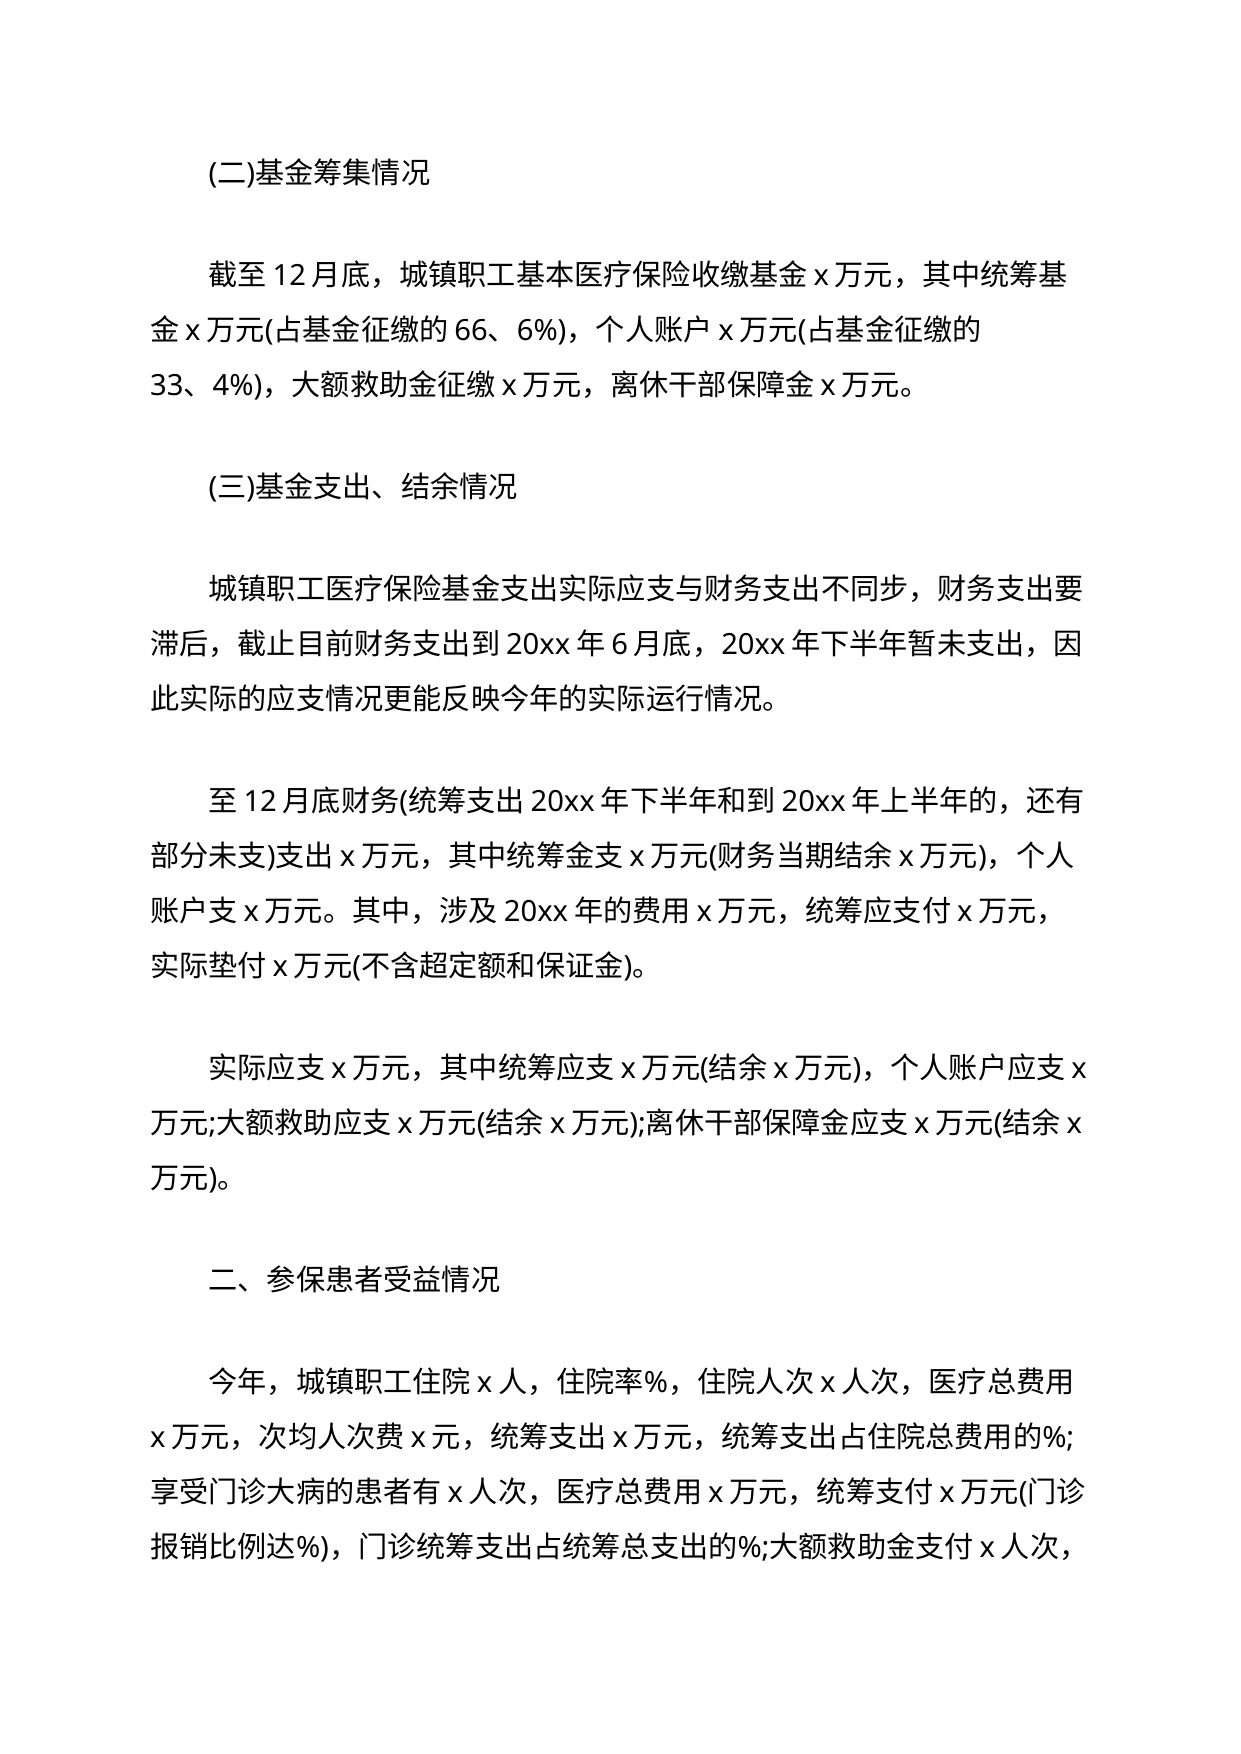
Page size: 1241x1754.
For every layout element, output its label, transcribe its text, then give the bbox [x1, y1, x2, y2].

text 城镇职工医疗保险基金支出实际应支与财务支出不同步，财务支出要滞后，截止目前财务支出到20xx年6月底，20xx年下半年暂未支出，因此实际的应支情况更能反映今年的实际运行情况。 [150, 566, 1090, 718]
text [150, 1358, 1090, 1566]
text 实际应支x万元，其中统筹应支x万元(结余x万元)，个人账户应支x万元;大额救助应支x万元(结余x万元);离休干部保障金应支x万元(结余x万元)。 [150, 1044, 1090, 1197]
text 二、参保患者受益情况 [150, 1257, 1090, 1299]
text (三)基金支出、结余情况 [150, 464, 1090, 506]
text 至12月底财务(统筹支出20xx年下半年和到20xx年上半年的，还有部分未支)支出x万元，其中统筹金支x万元(财务当期结余x万元)，个人账户支x万元。其中，涉及20xx年的费用x万元，统筹应支付x万元，实际垫付x万元(不含超定额和保证金)。 [150, 778, 1090, 985]
text (二)基金筹集情况 [150, 150, 1090, 192]
text 截至12月底，城镇职工基本医疗保险收缴基金x万元，其中统筹基金x万元(占基金征缴的66、6%)，个人账户x万元(占基金征缴的33、4%)，大额救助金征缴x万元，离休干部保障金x万元。 [150, 252, 1090, 404]
